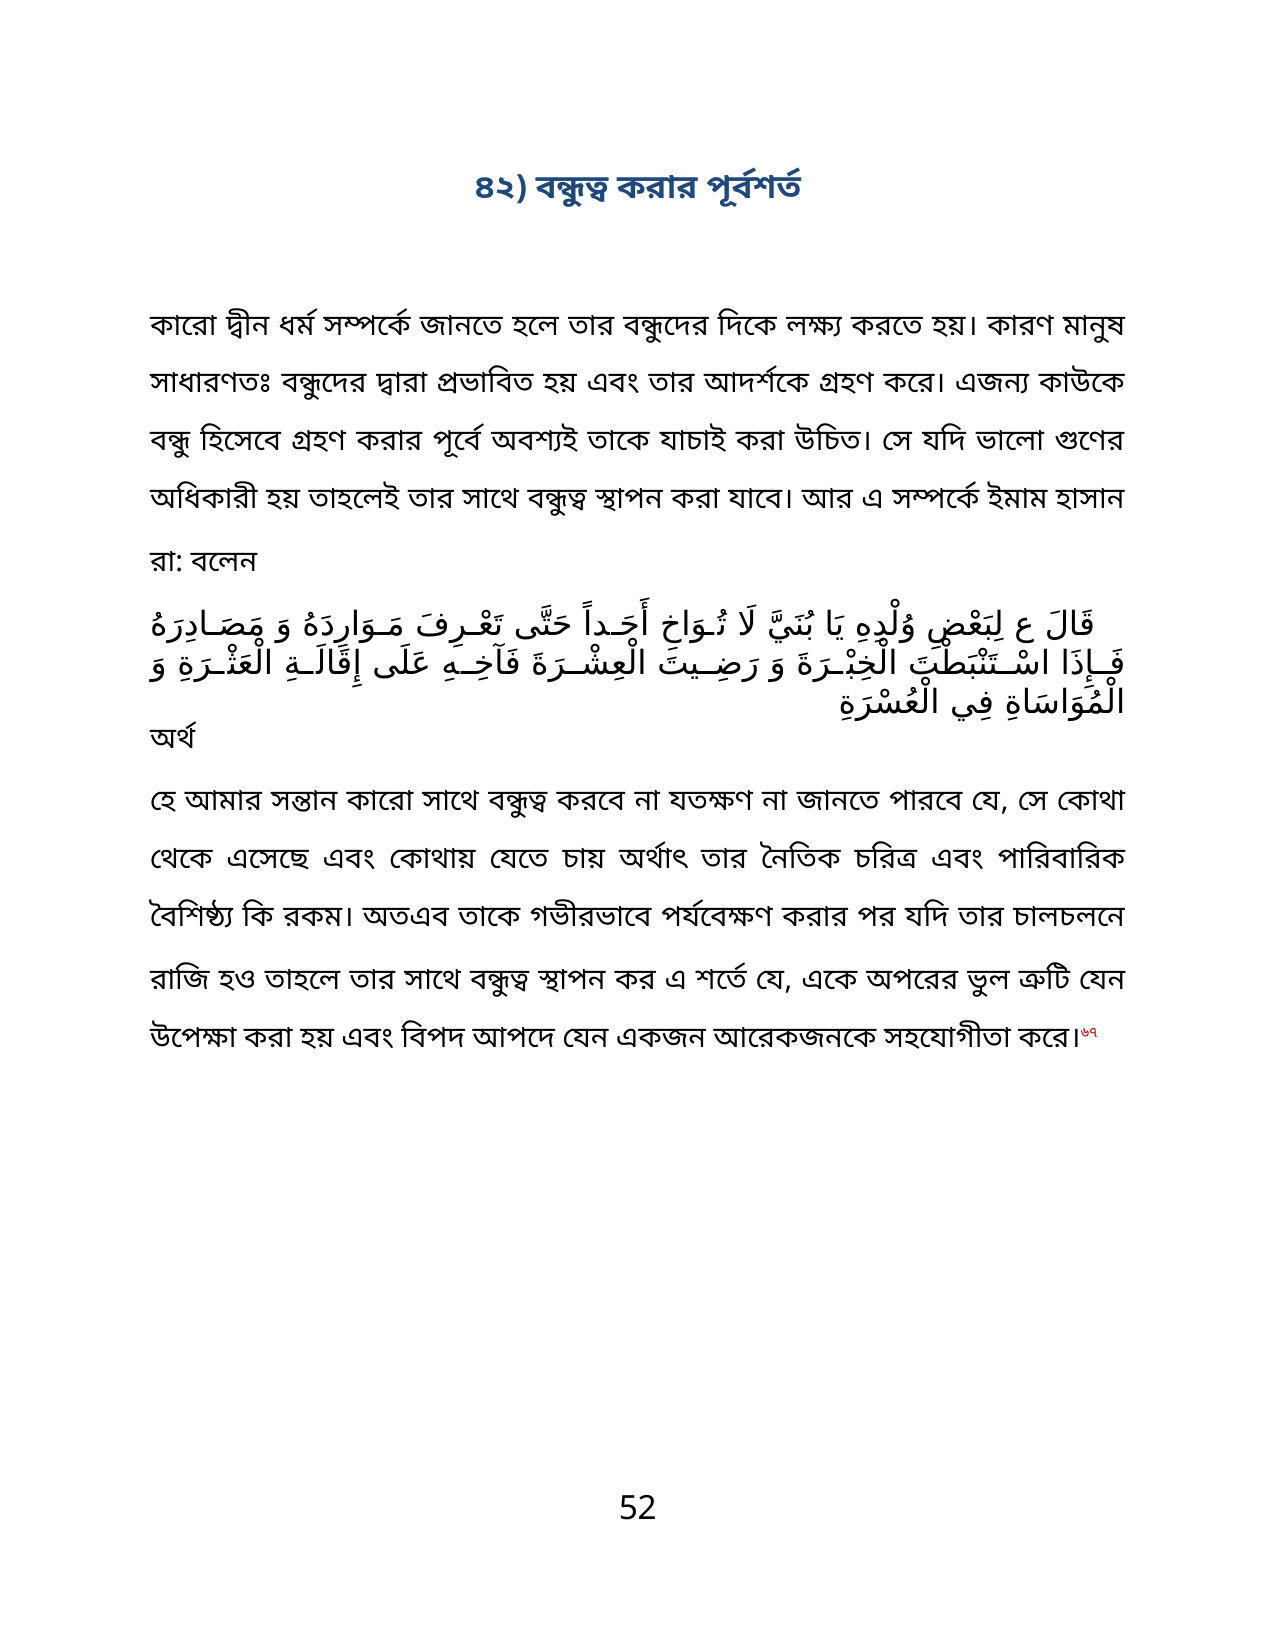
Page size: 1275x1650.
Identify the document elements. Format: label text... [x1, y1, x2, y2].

text হে আমার সন্তান কারো সাথে বন্ধুত্ব করবে না যতক্ষণ না জানতে পারবে যে, সে কোথা থেকে এসেছে এবং কোথায় যেতে চায় অর্থাৎ তার নৈতিক চরিত্র এবং পারিবারিক বৈশিষ্ঠ্য কি রকম। অতএব তাকে গভীরভাবে পর্যবেক্ষণ করার পর যদি তার চালচলনে রাজি হও তাহলে তার সাথে বন্ধুত্ব স্থাপন কর এ শর্তে যে, একে অপরের ভুল ত্রুটি যেন উপেক্ষা করা হয় এবং বিপদ আপদে যেন একজন আরেকজনকে সহযোগীতা করে।৬৭ [150, 779, 1125, 1059]
subtitle ৪২) বন্ধুত্ব করার পূর্বশর্ত [150, 162, 1125, 212]
text قَالَ ع لِبَعْضِ وُلْدِهِ يَا بُنَيَّ لَا تُوَاخِ أَحَداً حَتَّى تَعْرِفَ مَوَارِدَهُ وَ مَصَادِرَهُ فَإِذَا اسْتَنْبَطْتَ الْخِبْرَةَ وَ رَضِيتَ الْعِشْرَةَ فَآخِهِ عَلَى إِقَالَةِ الْعَثْرَةِ وَ الْمُوَاسَاةِ فِي الْعُسْرَةِ [150, 605, 1125, 721]
text অর্থ [150, 721, 1125, 760]
text কারো দ্বীন ধর্ম সম্পর্কে জানতে হলে তার বন্ধুদের দিকে লক্ষ্য করতে হয়। কারণ মানুষ সাধারণতঃ বন্ধুদের দ্বারা প্রভাবিত হয় এবং তার আদর্শকে গ্রহণ করে। এজন্য কাউকে বন্ধু হিসেবে গ্রহণ করার পূর্বে অবশ্যই তাকে যাচাই করা উচিত। সে যদি ভালো গুণের অধিকারী হয় তাহলেই তার সাথে বন্ধুত্ব স্থাপন করা যাবে। আর এ সম্পর্কে ইমাম হাসান রা: বলেন [150, 308, 1125, 583]
